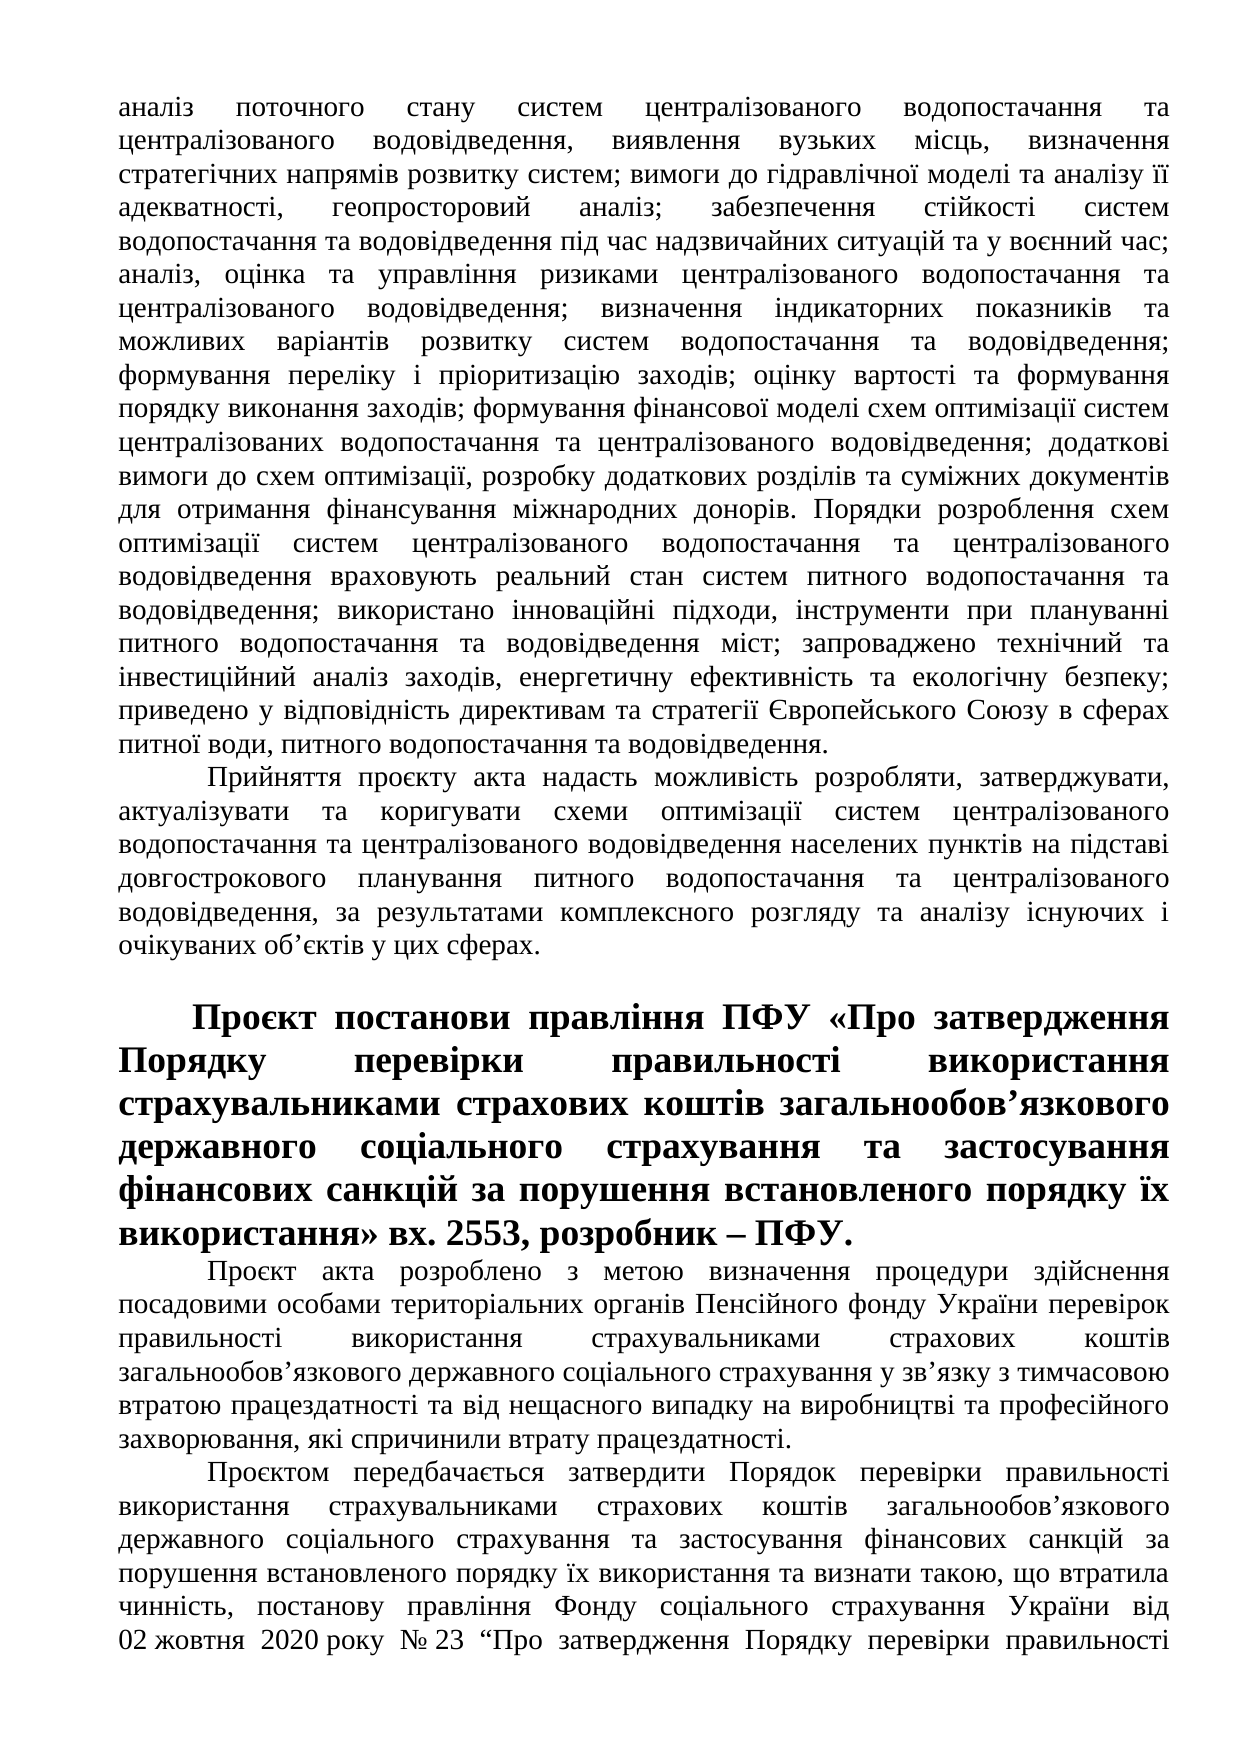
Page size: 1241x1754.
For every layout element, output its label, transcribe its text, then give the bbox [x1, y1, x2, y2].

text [118, 1454, 1171, 1656]
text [118, 89, 1171, 759]
text Проєкт постанови правління ПФУ «Про затвердження Порядку перевірки правильності використання страхувальниками страхових коштів загальнообов’язкового державного соціального страхування та застосування фінансових санкцій за порушення встановленого порядку їх використання» вх. 2553, розробник – ПФУ. [118, 994, 1171, 1253]
text Проєкт акта розроблено з метою визначення процедури здійснення посадовими особами територіальних органів Пенсійного фонду України перевірок правильності використання страхувальниками страхових коштів загальнообов’язкового державного соціального страхування у звʼязку з тимчасовою втратою працездатності та від нещасного випадку на виробництві та професійного захворювання, які спричинили втрату працездатності. [118, 1253, 1171, 1454]
text Прийняття проєкту акта надасть можливість розробляти, затверджувати, актуалізувати та коригувати схеми оптимізації систем централізованого водопостачання та централізованого водовідведення населених пунктів на підставі довгострокового планування питного водопостачання та централізованого водовідведення, за результатами комплексного розгляду та аналізу існуючих і очікуваних об’єктів у цих сферах. [118, 759, 1171, 961]
